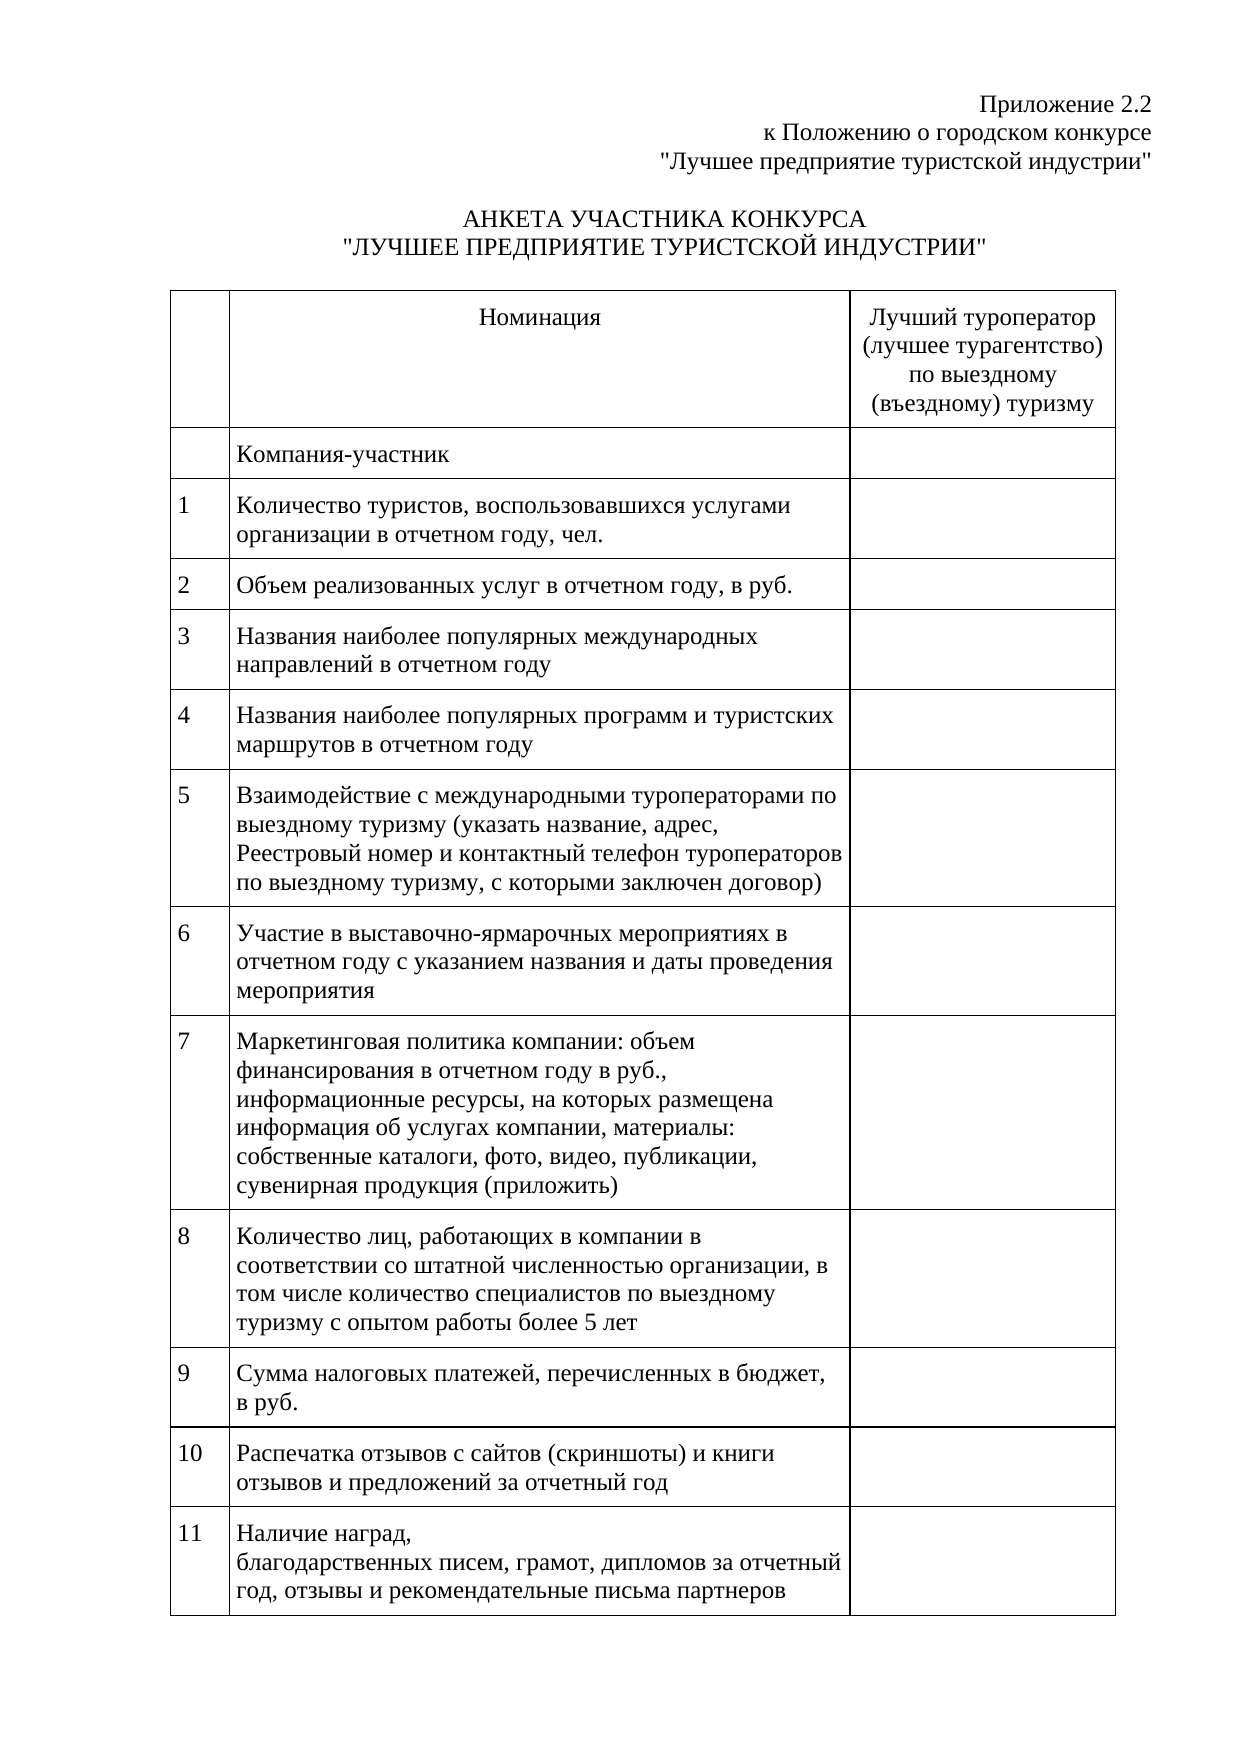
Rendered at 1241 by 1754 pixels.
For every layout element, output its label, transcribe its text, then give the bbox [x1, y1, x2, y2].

table_cell 8 [171, 1210, 229, 1347]
table_cell 10 [171, 1428, 229, 1506]
table_cell Маркетинговая политика компании: объем финансирования в отчетном году в руб., информационные ресурсы, на которых размещена информация об услугах компании, материалы: собственные каталоги, фото, видео, публикации, сувенирная продукция (приложить) [230, 1016, 849, 1209]
table_cell [851, 770, 1115, 906]
table_cell 3 [171, 610, 229, 689]
table_cell 11 [171, 1507, 229, 1615]
text Приложение 2.2 [177, 89, 1152, 117]
text к Положению о городском конкурсе [177, 117, 1152, 146]
table_cell [851, 1348, 1115, 1426]
table_header Номинация [230, 291, 849, 427]
table_cell [851, 907, 1115, 1014]
table_cell Количество туристов, воспользовавшихся услугами организации в отчетном году, чел. [230, 479, 849, 558]
table_cell [851, 1016, 1115, 1209]
table_cell 4 [171, 690, 229, 769]
table_header [171, 291, 229, 427]
table_cell 1 [171, 479, 229, 558]
table_cell Участие в выставочно-ярмарочных мероприятиях в отчетном году с указанием названия и даты проведения мероприятия [230, 907, 849, 1014]
table_cell [851, 1507, 1115, 1615]
table_cell [851, 1428, 1115, 1506]
table_cell 9 [171, 1348, 229, 1426]
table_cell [230, 1507, 849, 1615]
table_cell [851, 428, 1115, 478]
text "Лучшее предприятие туристской индустрии" [177, 146, 1152, 175]
table_cell [851, 1210, 1115, 1347]
table_cell 2 [171, 559, 229, 609]
table_cell Распечатка отзывов с сайтов (скриншоты) и книги отзывов и предложений за отчетный год [230, 1428, 849, 1506]
text АНКЕТА УЧАСТНИКА КОНКУРСА [177, 204, 1152, 232]
table_cell Названия наиболее популярных международных направлений в отчетном году [230, 610, 849, 689]
table_cell [851, 479, 1115, 558]
table_cell Компания-участник [230, 428, 849, 478]
table_cell [851, 610, 1115, 689]
table_cell 7 [171, 1016, 229, 1209]
table_cell Взаимодействие с международными туроператорами по выездному туризму (указать название, адрес, Реестровый номер и контактный телефон туроператоров по выездному туризму, с которыми заключен договор) [230, 770, 849, 906]
table_cell [851, 690, 1115, 769]
table_cell Объем реализованных услуг в отчетном году, в руб. [230, 559, 849, 609]
text "ЛУЧШЕЕ ПРЕДПРИЯТИЕ ТУРИСТСКОЙ ИНДУСТРИИ" [177, 232, 1152, 261]
table_cell [851, 559, 1115, 609]
table_cell Сумма налоговых платежей, перечисленных в бюджет, в руб. [230, 1348, 849, 1426]
table_header Лучший туроператор (лучшее турагентство) по выездному (въездному) туризму [851, 291, 1115, 427]
table_cell Названия наиболее популярных программ и туристских маршрутов в отчетном году [230, 690, 849, 769]
table_cell 6 [171, 907, 229, 1014]
table_cell [171, 428, 229, 478]
table_cell Количество лиц, работающих в компании в соответствии со штатной численностью организации, в том числе количество специалистов по выездному туризму с опытом работы более 5 лет [230, 1210, 849, 1347]
table_cell 5 [171, 770, 229, 906]
